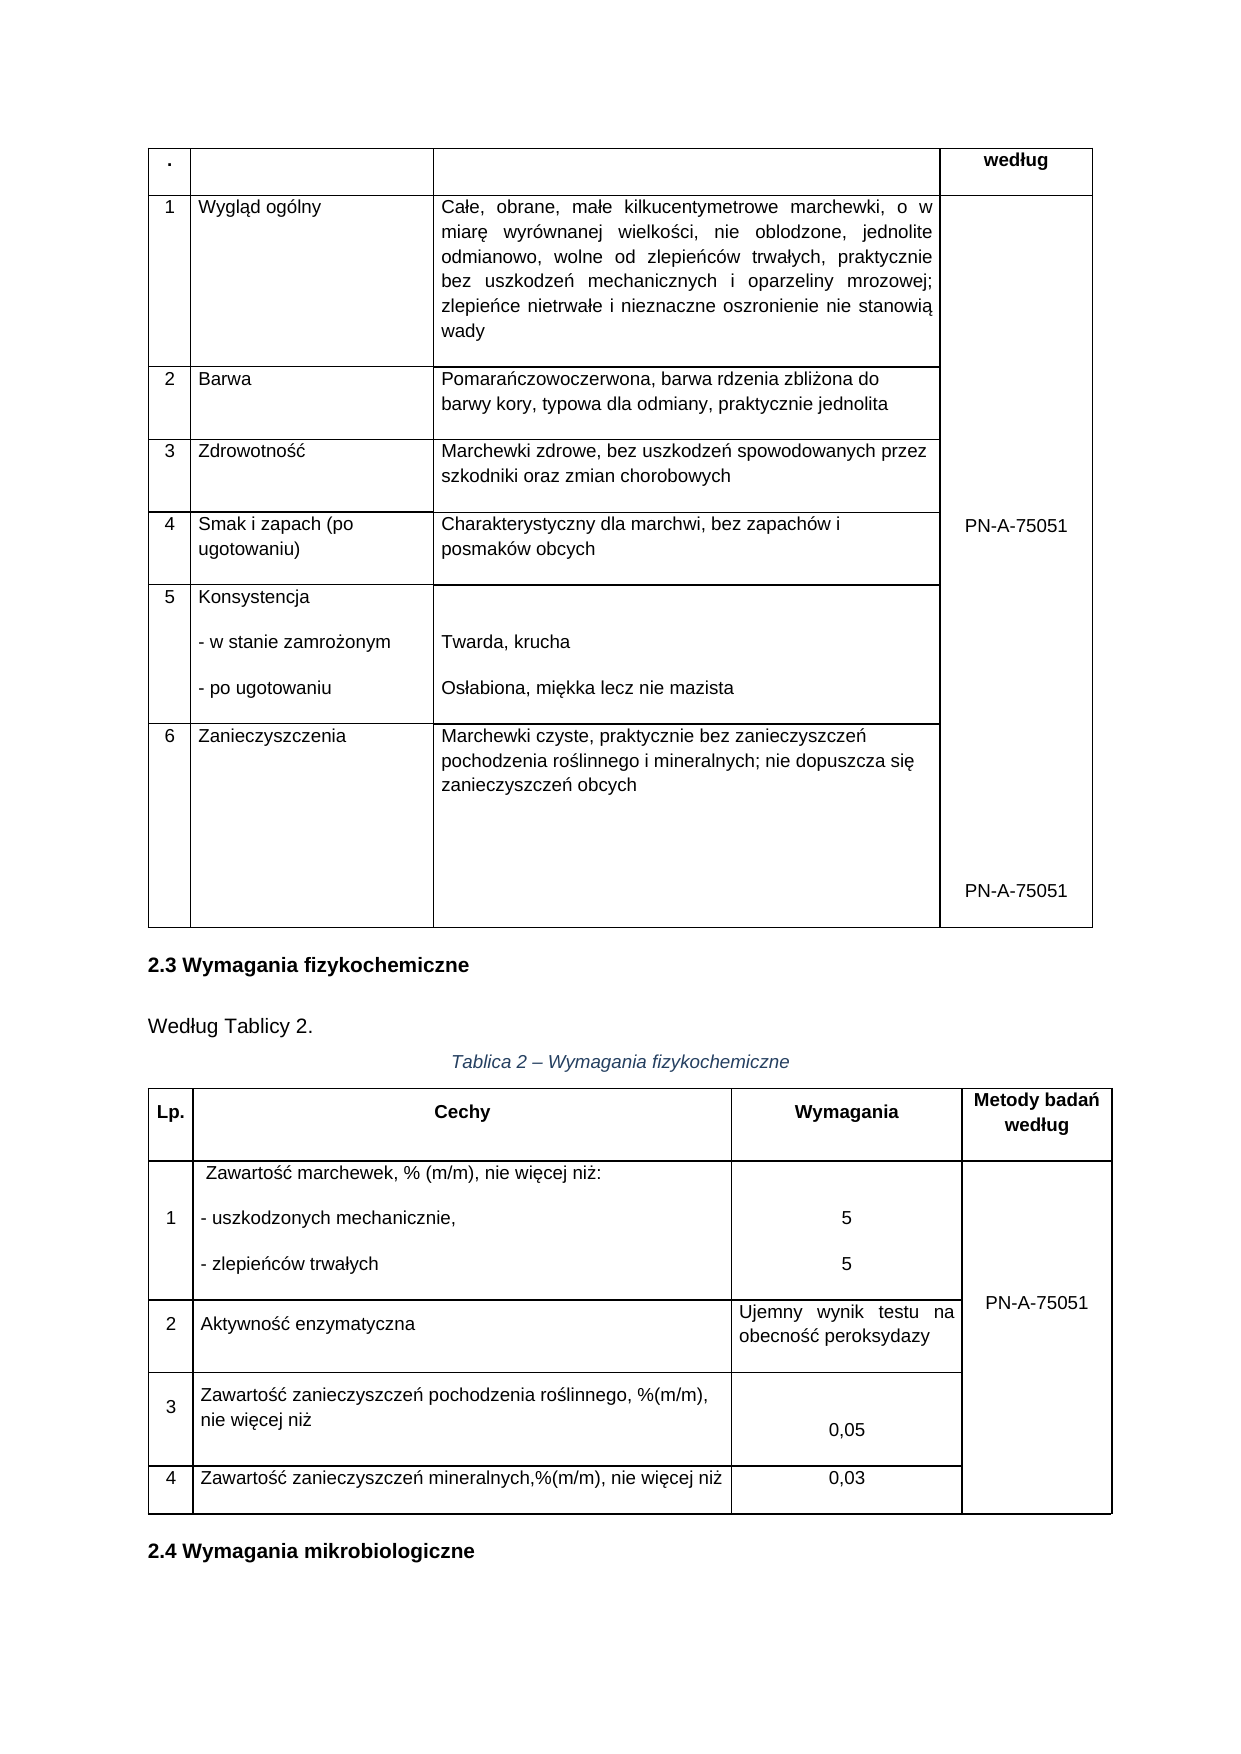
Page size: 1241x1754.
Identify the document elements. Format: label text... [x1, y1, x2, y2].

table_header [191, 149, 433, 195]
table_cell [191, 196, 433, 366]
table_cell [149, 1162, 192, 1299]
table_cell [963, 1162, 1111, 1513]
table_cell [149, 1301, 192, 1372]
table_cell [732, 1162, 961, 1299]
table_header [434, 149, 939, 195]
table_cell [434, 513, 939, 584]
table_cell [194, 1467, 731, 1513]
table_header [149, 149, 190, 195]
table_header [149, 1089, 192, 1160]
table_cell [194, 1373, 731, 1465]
text 2.3 Wymagania fizykochemiczne [148, 953, 1093, 977]
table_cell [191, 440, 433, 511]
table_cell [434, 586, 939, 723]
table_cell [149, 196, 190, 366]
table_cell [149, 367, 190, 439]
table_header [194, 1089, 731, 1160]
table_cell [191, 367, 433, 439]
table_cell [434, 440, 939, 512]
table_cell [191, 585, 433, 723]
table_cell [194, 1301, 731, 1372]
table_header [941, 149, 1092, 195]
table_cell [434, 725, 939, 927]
text Według Tablicy 2. [148, 1014, 1093, 1038]
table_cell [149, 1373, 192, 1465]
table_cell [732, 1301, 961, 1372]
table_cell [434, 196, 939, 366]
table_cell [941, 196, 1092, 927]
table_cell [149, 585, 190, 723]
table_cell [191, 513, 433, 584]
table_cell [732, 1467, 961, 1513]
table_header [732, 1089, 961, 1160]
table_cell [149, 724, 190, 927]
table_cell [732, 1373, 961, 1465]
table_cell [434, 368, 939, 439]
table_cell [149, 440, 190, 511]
text 2.4 Wymagania mikrobiologiczne [148, 1539, 1093, 1563]
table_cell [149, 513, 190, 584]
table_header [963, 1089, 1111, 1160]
subtitle Tablica 2 – Wymagania fizykochemiczne [148, 1051, 1093, 1072]
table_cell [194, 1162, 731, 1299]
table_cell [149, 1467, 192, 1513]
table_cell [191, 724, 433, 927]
